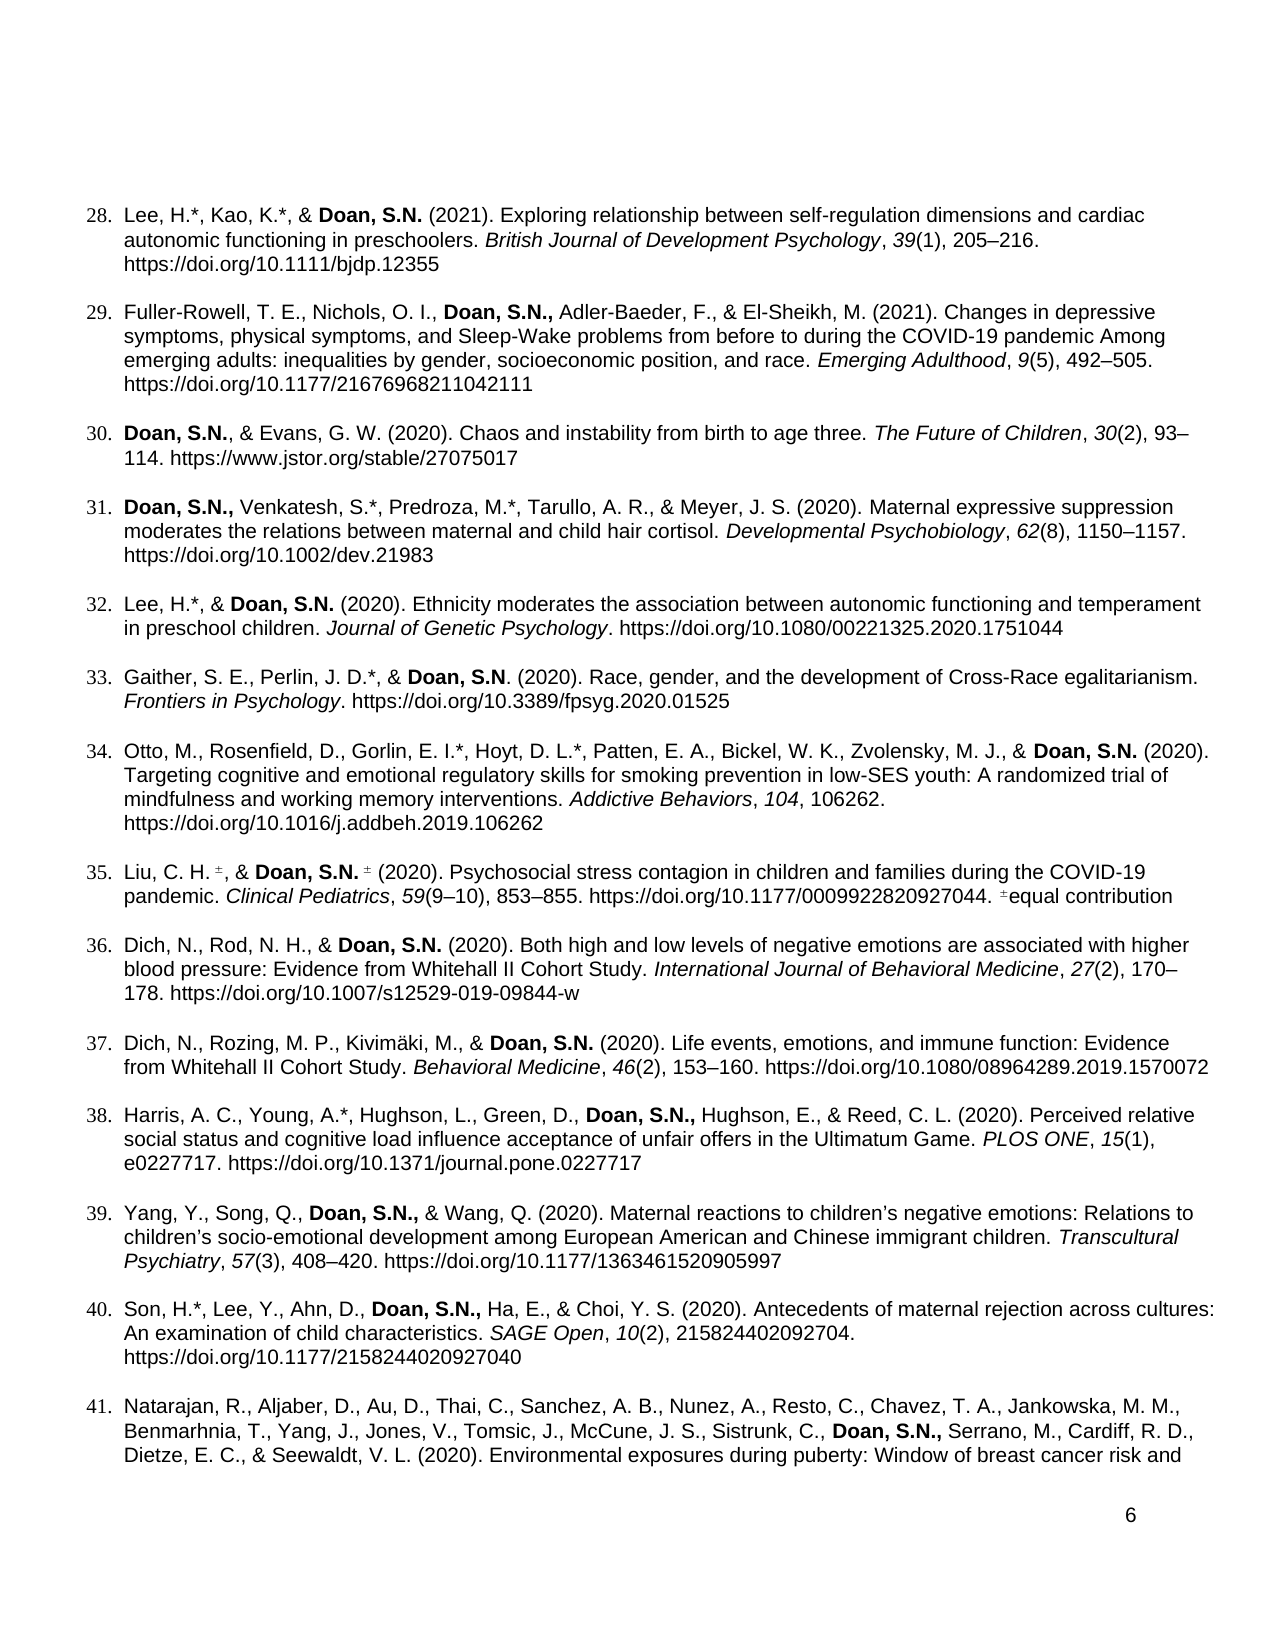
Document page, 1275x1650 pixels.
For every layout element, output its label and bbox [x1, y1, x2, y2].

table_header [75, 178, 1228, 1466]
